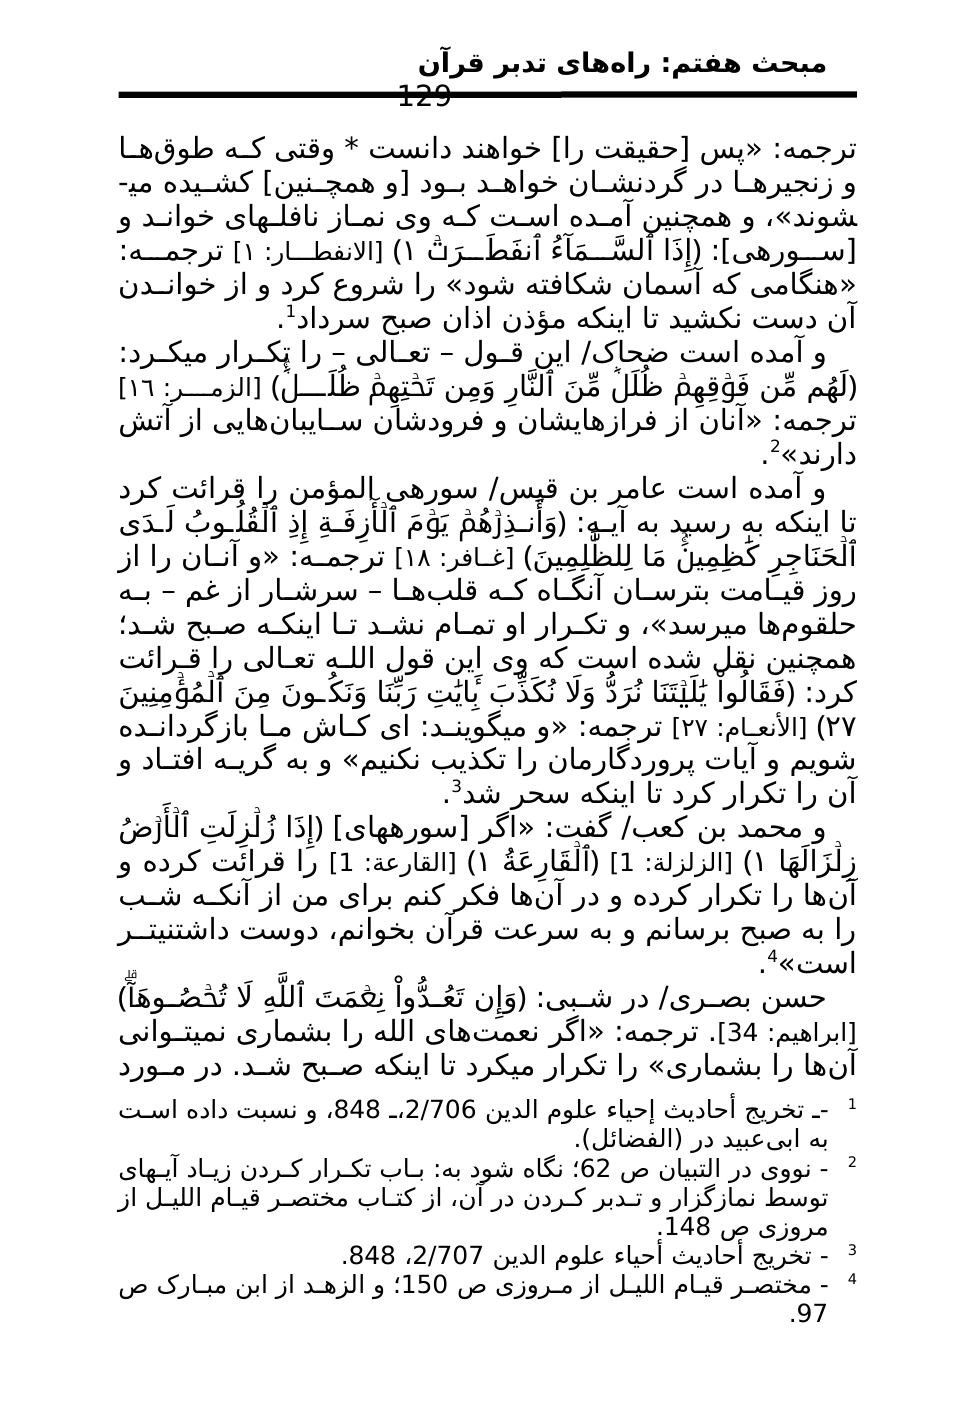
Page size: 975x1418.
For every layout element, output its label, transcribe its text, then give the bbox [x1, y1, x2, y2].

text و آمده است ضحاک/ این قول – تعالی – را تکرار میکرد: ﴿لَهُم مِّن فَوۡقِهِمۡ ظُلَلٞ مِّنَ ٱلنَّارِ وَمِن تَحۡتِهِمۡ ظُلَلٞۚ﴾ [الزمر: ١٦] ترجمه: «آنان از فرازهایشان و فرودشان سایبان‌هایی از آتش دارند». [118, 335, 857, 471]
text و آمده است عامر بن قیس/ سورهی المؤمن را قرائت کرد تا اینکه به رسید به آیه: ﴿وَأَنذِرۡهُمۡ يَوۡمَ ٱلۡأٓزِفَةِ إِذِ ٱلۡقُلُوبُ لَدَى ٱلۡحَنَاجِرِ كَٰظِمِينَۚ مَا لِلظَّٰلِمِينَ﴾ [غافر: ١٨] ترجمه: «و آنان را از روز قیامت بترسان آنگاه که قلب‌ها – سرشار از غم – به حلقوم‌ها میرسد»، و تکرار او تمام نشد تا اینکه صبح شد؛ همچنین نقل شده است که وی این قول الله تعالی را قرائت کرد: ﴿فَقَالُواْ يَٰلَيۡتَنَا نُرَدُّ وَلَا نُكَذِّبَ بِ‍َٔايَٰتِ رَبِّنَا وَنَكُونَ مِنَ ٱلۡمُؤۡمِنِينَ ٢٧﴾ [الأنعام: ٢٧] ترجمه: «و میگویند: ‌ای کاش ما بازگردانده شویم و آیات پروردگارمان را تکذیب نکنیم» و به گریه افتاد و آن را تکرار کرد تا اینکه سحر شد. [118, 471, 857, 811]
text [118, 981, 857, 1082]
text و محمد بن کعب/ گفت: «اگر [سورههای] ﴿إِذَا زُلۡزِلَتِ ٱلۡأَرۡضُ زِلۡزَالَهَا ١﴾ [الزلزلة: 1] ﴿ٱلۡقَارِعَةُ ١﴾ [القارعة: 1] را قرائت کرده و آن‌ها را تکرار کرده و در آن‌ها فکر کنم برای من از آنکه شب را به صبح برسانم و به سرعت قرآن بخوانم، دوست داشتنیتر است». [118, 811, 857, 981]
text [118, 132, 857, 335]
